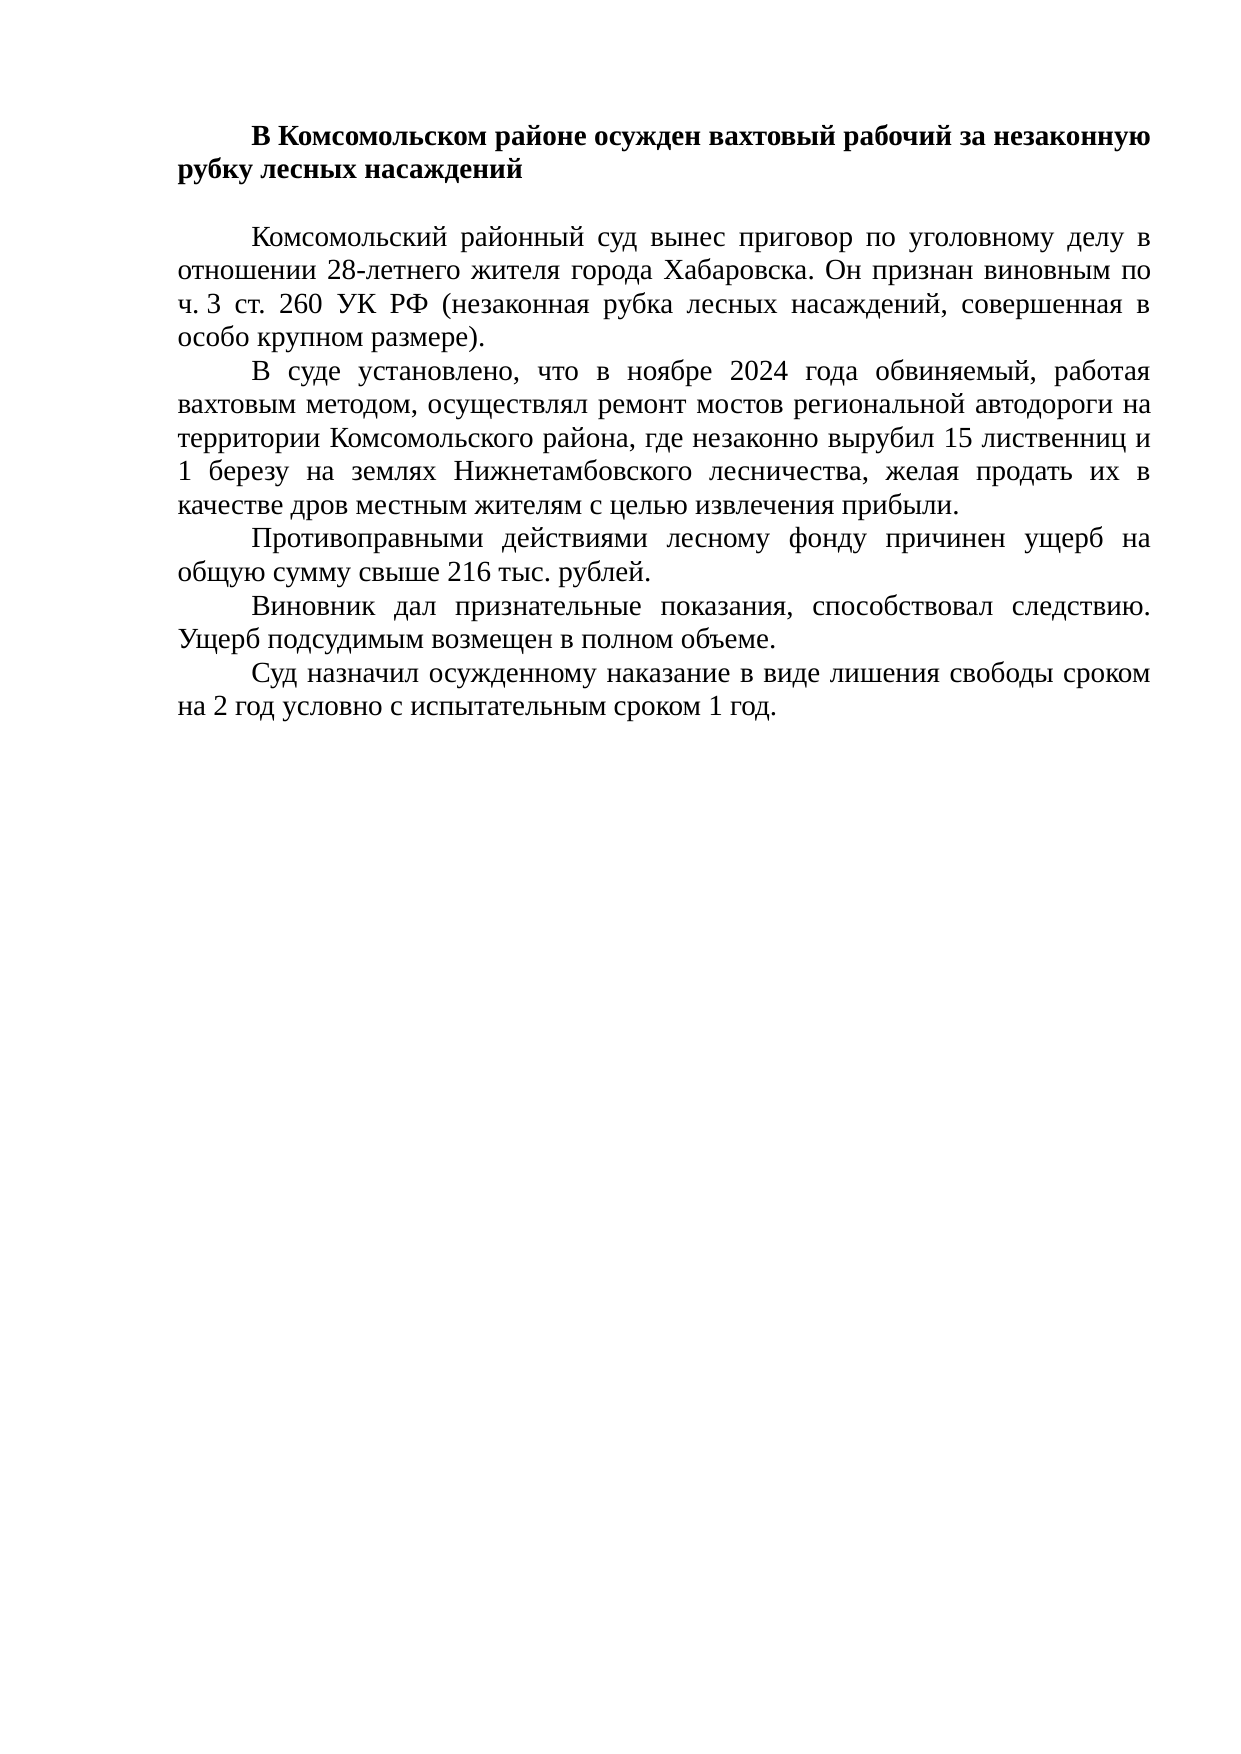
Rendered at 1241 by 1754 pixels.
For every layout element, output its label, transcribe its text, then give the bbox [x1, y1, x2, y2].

text Виновник дал признательные показания, способствовал следствию. Ущерб подсудимым возмещен в полном объеме. [177, 588, 1152, 655]
text В Комсомольском районе осужден вахтовый рабочий за незаконную рубку лесных насаждений [177, 118, 1152, 185]
text Комсомольский районный суд вынес приговор по уголовному делу в отношении 28-летнего жителя города Хабаровска. Он признан виновным по ч. 3 ст. 260 УК РФ (незаконная рубка лесных насаждений, совершенная в особо крупном размере). [177, 219, 1152, 353]
text В суде установлено, что в ноябре 2024 года обвиняемый, работая вахтовым методом, осуществлял ремонт мостов региональной автодороги на территории Комсомольского района, где незаконно вырубил 15 лиственниц и 1 березу на землях Нижнетамбовского лесничества, желая продать их в качестве дров местным жителям с целью извлечения прибыли. [177, 353, 1152, 521]
text Противоправными действиями лесному фонду причинен ущерб на общую сумму свыше 216 тыс. рублей. [177, 521, 1152, 588]
text Суд назначил осужденному наказание в виде лишения свободы сроком на 2 год условно с испытательным сроком 1 год. [177, 655, 1152, 722]
